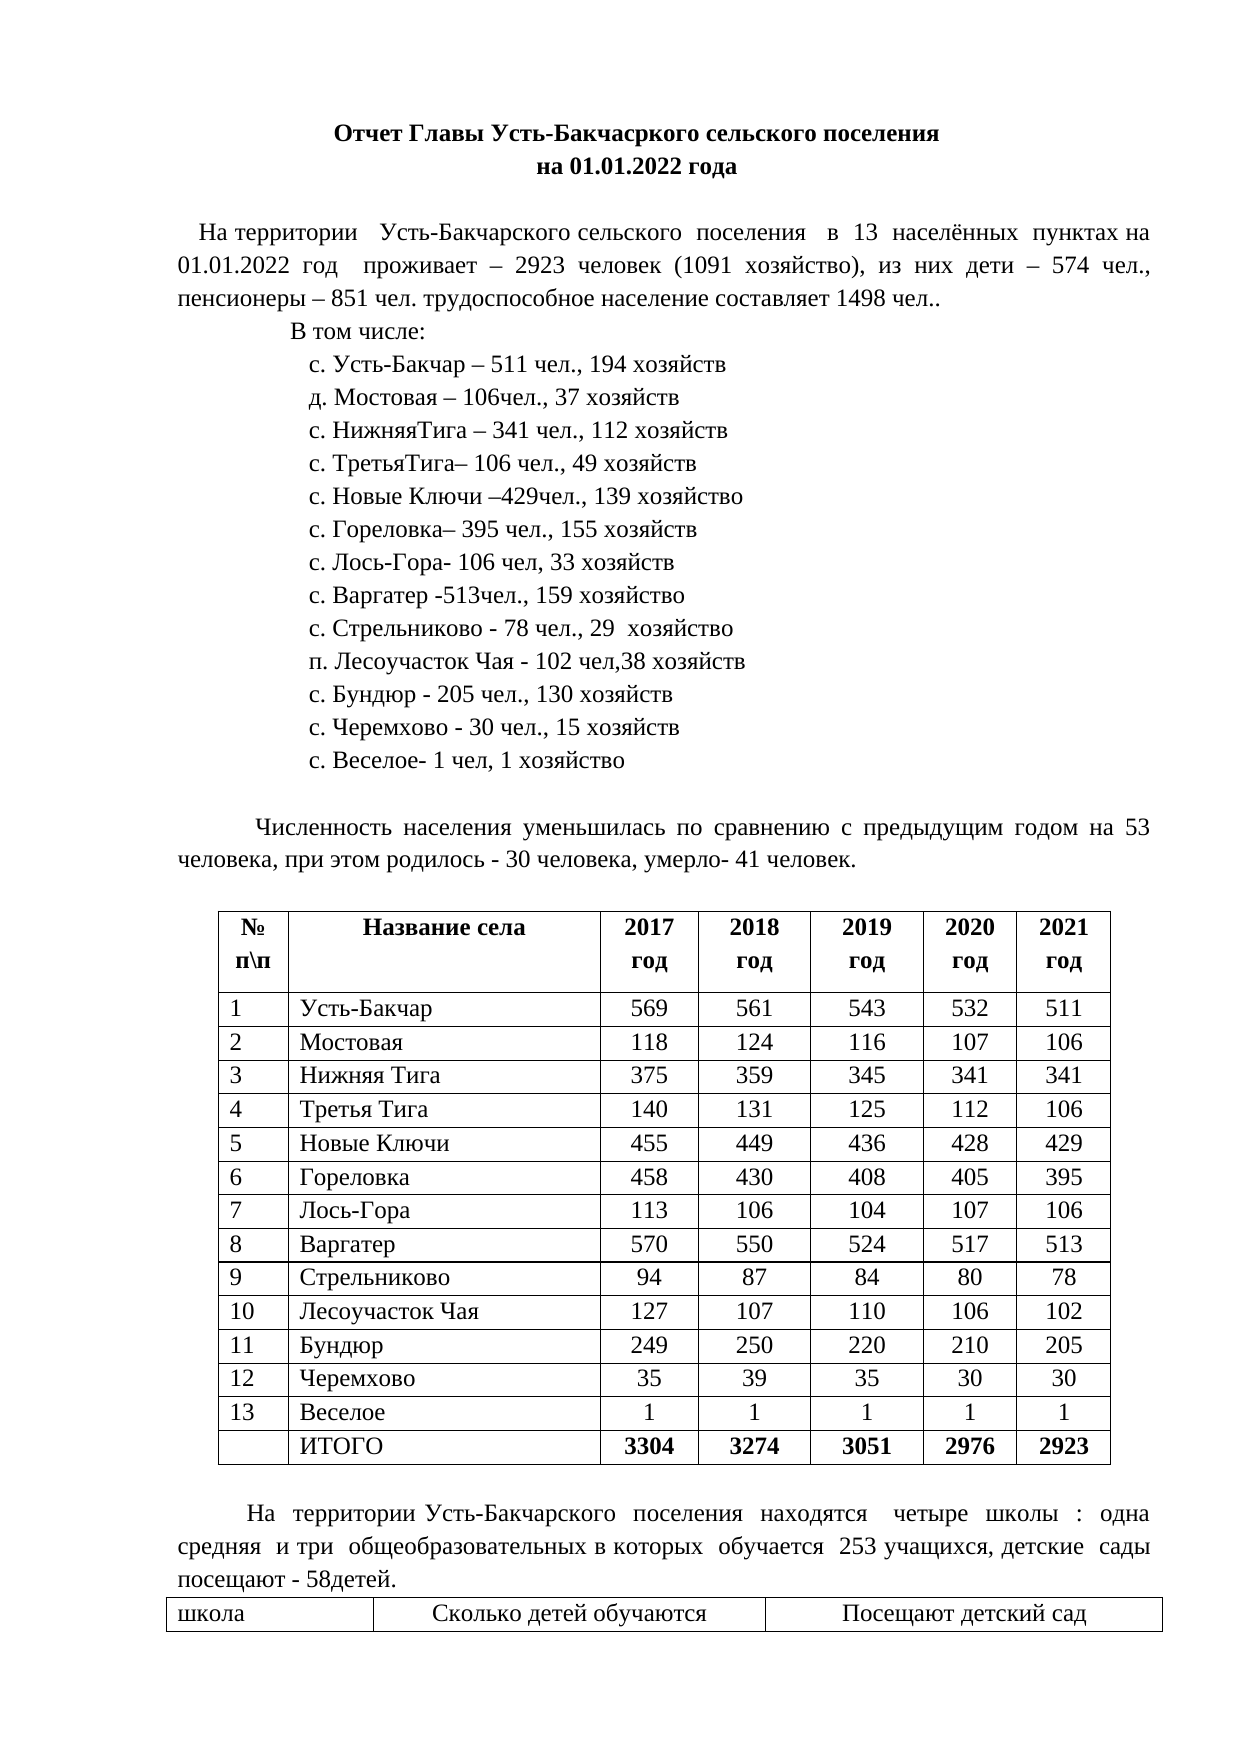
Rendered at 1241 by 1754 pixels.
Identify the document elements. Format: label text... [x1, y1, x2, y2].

table_cell 2976 [924, 1431, 1016, 1464]
table_cell 6 [219, 1162, 288, 1194]
text Численность населения уменьшилась по сравнению с предыдущим годом на 53 человека, при этом родилось - 30 человека, умерло- 41 человек. [177, 812, 1152, 873]
table_cell ИТОГО [289, 1431, 600, 1464]
table_cell 1 [699, 1397, 810, 1430]
table_cell 408 [811, 1162, 923, 1194]
table_cell Лесоучасток Чая [289, 1296, 600, 1329]
table_cell 532 [924, 993, 1016, 1026]
table_cell 405 [924, 1162, 1016, 1194]
table_cell 569 [601, 993, 698, 1026]
text На территории Усть-Бакчарского поселения находятся четыре школы : одна средняя и три общеобразовательных в которых обучается 253 учащихся, детские сады посещают - 58детей. [177, 1498, 1152, 1593]
table_cell 12 [219, 1364, 288, 1396]
table_cell 436 [811, 1128, 923, 1161]
table_cell [219, 1431, 288, 1464]
table_cell 107 [924, 1027, 1016, 1059]
table_cell 359 [699, 1061, 810, 1093]
table_header 2017 год [601, 912, 698, 992]
table_cell Мостовая [289, 1027, 600, 1059]
table_cell 125 [811, 1094, 923, 1127]
table_cell 8 [219, 1229, 288, 1261]
text с. ТретьяТига– 106 чел., 49 хозяйств [177, 448, 1152, 477]
table_cell 570 [601, 1229, 698, 1261]
table_cell 106 [699, 1195, 810, 1228]
table_cell 249 [601, 1330, 698, 1362]
table_cell Бундюр [289, 1330, 600, 1362]
table_cell 2923 [1017, 1431, 1110, 1464]
table_cell 1 [924, 1397, 1016, 1430]
table_cell 210 [924, 1330, 1016, 1362]
text с. Новые Ключи –429чел., 139 хозяйство [177, 481, 1152, 510]
table_cell 341 [1017, 1061, 1110, 1093]
table_cell Лось-Гора [289, 1195, 600, 1228]
text с. Гореловка– 395 чел., 155 хозяйств [177, 514, 1152, 543]
table_cell 116 [811, 1027, 923, 1059]
table_cell 250 [699, 1330, 810, 1362]
table_cell 104 [811, 1195, 923, 1228]
table_cell 10 [219, 1296, 288, 1329]
table_cell 124 [699, 1027, 810, 1059]
text Отчет Главы Усть-Бакчасркого сельского поселения [177, 118, 1096, 147]
table_cell 118 [601, 1027, 698, 1059]
table_cell 35 [811, 1364, 923, 1396]
table_header 2020 год [924, 912, 1016, 992]
table_header 2021 год [1017, 912, 1110, 992]
table_cell 345 [811, 1061, 923, 1093]
table_cell 3051 [811, 1431, 923, 1464]
table_cell 39 [699, 1364, 810, 1396]
table_cell Варгатер [289, 1229, 600, 1261]
table_cell 113 [601, 1195, 698, 1228]
table_cell 429 [1017, 1128, 1110, 1161]
text с. Варгатер -513чел., 159 хозяйство [177, 580, 1152, 609]
table_cell 87 [699, 1263, 810, 1295]
table_cell 2 [219, 1027, 288, 1059]
table_cell 131 [699, 1094, 810, 1127]
table_cell 430 [699, 1162, 810, 1194]
table_cell 94 [601, 1263, 698, 1295]
table_cell 4 [219, 1094, 288, 1127]
table_header Посещают детский сад [766, 1598, 1162, 1631]
table_header Сколько детей обучаются [374, 1598, 765, 1631]
table_cell 112 [924, 1094, 1016, 1127]
table_cell Нижняя Тига [289, 1061, 600, 1093]
table_cell 9 [219, 1263, 288, 1295]
text с. НижняяТига – 341 чел., 112 хозяйств [177, 415, 1152, 444]
text с. Черемхово - 30 чел., 15 хозяйств [177, 712, 1152, 741]
table_cell Стрельниково [289, 1263, 600, 1295]
table_cell 375 [601, 1061, 698, 1093]
table_cell 220 [811, 1330, 923, 1362]
table_cell 5 [219, 1128, 288, 1161]
table_header 2018 год [699, 912, 810, 992]
text На территории Усть-Бакчарского сельского поселения в 13 населённых пунктах на 01.01.2022 год проживает – 2923 человек (1091 хозяйство), из них дети – 574 чел., пенсионеры – 851 чел. трудоспособное население составляет 1498 чел.. [177, 217, 1152, 312]
table_cell 449 [699, 1128, 810, 1161]
table_header школа [167, 1598, 373, 1631]
table_cell Веселое [289, 1397, 600, 1430]
table_cell 550 [699, 1229, 810, 1261]
table_cell 1 [601, 1397, 698, 1430]
table_cell 3 [219, 1061, 288, 1093]
table_cell 80 [924, 1263, 1016, 1295]
table_cell 13 [219, 1397, 288, 1430]
text с. Лось-Гора- 106 чел, 33 хозяйств [177, 547, 1152, 576]
table_cell 513 [1017, 1229, 1110, 1261]
text на 01.01.2022 года [177, 151, 1096, 180]
table_cell 561 [699, 993, 810, 1026]
table_cell 543 [811, 993, 923, 1026]
text с. Стрельниково - 78 чел., 29 хозяйство [177, 613, 1152, 642]
table_cell 524 [811, 1229, 923, 1261]
table_cell Черемхово [289, 1364, 600, 1396]
text с. Веселое- 1 чел, 1 хозяйство [177, 746, 1152, 774]
table_header № п\п [219, 912, 288, 992]
table_cell 517 [924, 1229, 1016, 1261]
text с. Усть-Бакчар – 511 чел., 194 хозяйств [177, 349, 1152, 378]
table_cell Третья Тига [289, 1094, 600, 1127]
table_header 2019 год [811, 912, 923, 992]
table_cell 102 [1017, 1296, 1110, 1329]
table_cell 140 [601, 1094, 698, 1127]
table_cell 107 [699, 1296, 810, 1329]
table_cell 11 [219, 1330, 288, 1362]
table_cell 458 [601, 1162, 698, 1194]
table_cell 106 [1017, 1195, 1110, 1228]
table_cell 30 [1017, 1364, 1110, 1396]
table_cell 35 [601, 1364, 698, 1396]
table_cell 341 [924, 1061, 1016, 1093]
text д. Мостовая – 106чел., 37 хозяйств [177, 382, 1152, 411]
text п. Лесоучасток Чая - 102 чел,38 хозяйств [177, 646, 1152, 675]
table_cell 1 [811, 1397, 923, 1430]
table_cell 511 [1017, 993, 1110, 1026]
table_cell 205 [1017, 1330, 1110, 1362]
table_cell 127 [601, 1296, 698, 1329]
table_cell 428 [924, 1128, 1016, 1161]
table_cell Гореловка [289, 1162, 600, 1194]
table_cell 30 [924, 1364, 1016, 1396]
table_cell 3274 [699, 1431, 810, 1464]
text с. Бундюр - 205 чел., 130 хозяйств [177, 679, 1152, 708]
table_cell 106 [924, 1296, 1016, 1329]
table_header Название села [289, 912, 600, 992]
table_cell 7 [219, 1195, 288, 1228]
table_cell 395 [1017, 1162, 1110, 1194]
table_cell 1 [1017, 1397, 1110, 1430]
table_cell 78 [1017, 1263, 1110, 1295]
table_cell 1 [219, 993, 288, 1026]
table_cell 455 [601, 1128, 698, 1161]
table_cell 107 [924, 1195, 1016, 1228]
table_cell 106 [1017, 1094, 1110, 1127]
table_cell Новые Ключи [289, 1128, 600, 1161]
table_cell 110 [811, 1296, 923, 1329]
table_cell 106 [1017, 1027, 1110, 1059]
text В том числе: [177, 316, 1152, 345]
table_cell 84 [811, 1263, 923, 1295]
table_cell 3304 [601, 1431, 698, 1464]
table_cell Усть-Бакчар [289, 993, 600, 1026]
